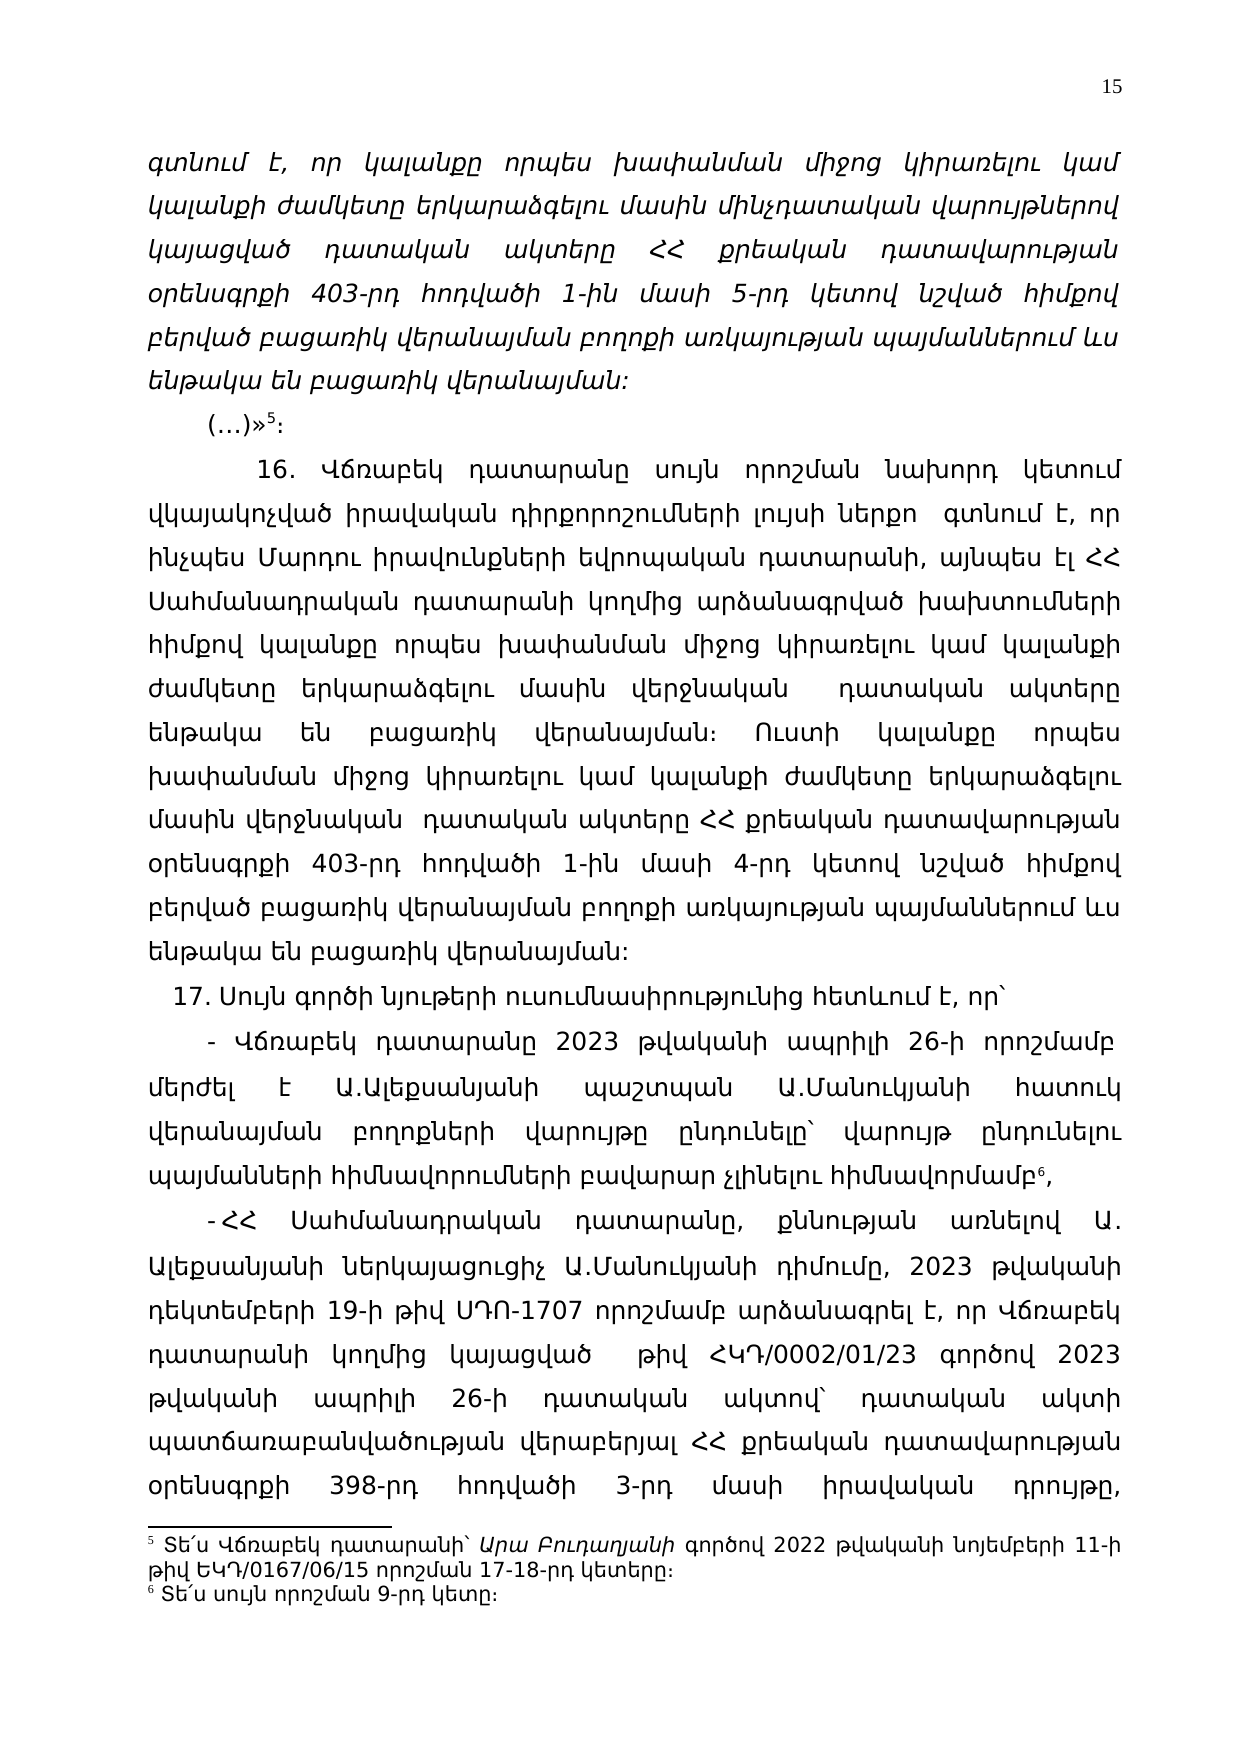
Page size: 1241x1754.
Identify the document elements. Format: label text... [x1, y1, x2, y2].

text 17․ Սույն գործի նյութերի ուսումնասիրությունից հետևում է, որ՝ [133, 981, 1080, 1011]
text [148, 148, 1122, 396]
text - Վճռաբեկ դատարանը 2023 թվականի ապրիլի 26-ի որոշմամբ մերժել է Ա․Ալեքսանյանի պաշտպան Ա․Մանուկյանի հատուկ վերանայման բողոքների վարույթը ընդունելը՝ վարույթ ընդունելու պայմանների հիմնավորումների բավարար չլինելու հիմնավորմամբ, [148, 1027, 1122, 1190]
text (…)»։ [148, 410, 1122, 439]
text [148, 1205, 1122, 1500]
text 16․ Վճռաբեկ դատարանը սույն որոշման նախորդ կետում վկայակոչված իրավական դիրքորոշումների լույսի ներքո գտնում է, որ ինչպես Մարդու իրավունքների եվրոպական դատարանի, այնպես էլ ՀՀ Սահմանադրական դատարանի կողմից արձանագրված խախտումների հիմքով կալանքը որպես խափանման միջոց կիրառելու կամ կալանքի ժամկետը երկարաձգելու մասին վերջնական դատական ակտերը ենթակա են բացառիկ վերանայման։ Ուստի կալանքը որպես խափանման միջոց կիրառելու կամ կալանքի ժամկետը երկարաձգելու մասին վերջնական դատական ակտերը ՀՀ քրեական դատավարության օրենսգրքի 403-րդ հոդվածի 1-ին մասի 4-րդ կետով նշված հիմքով բերված բացառիկ վերանայման բողոքի առկայության պայմաններում ևս ենթակա են բացառիկ վերանայման: [148, 454, 1122, 966]
